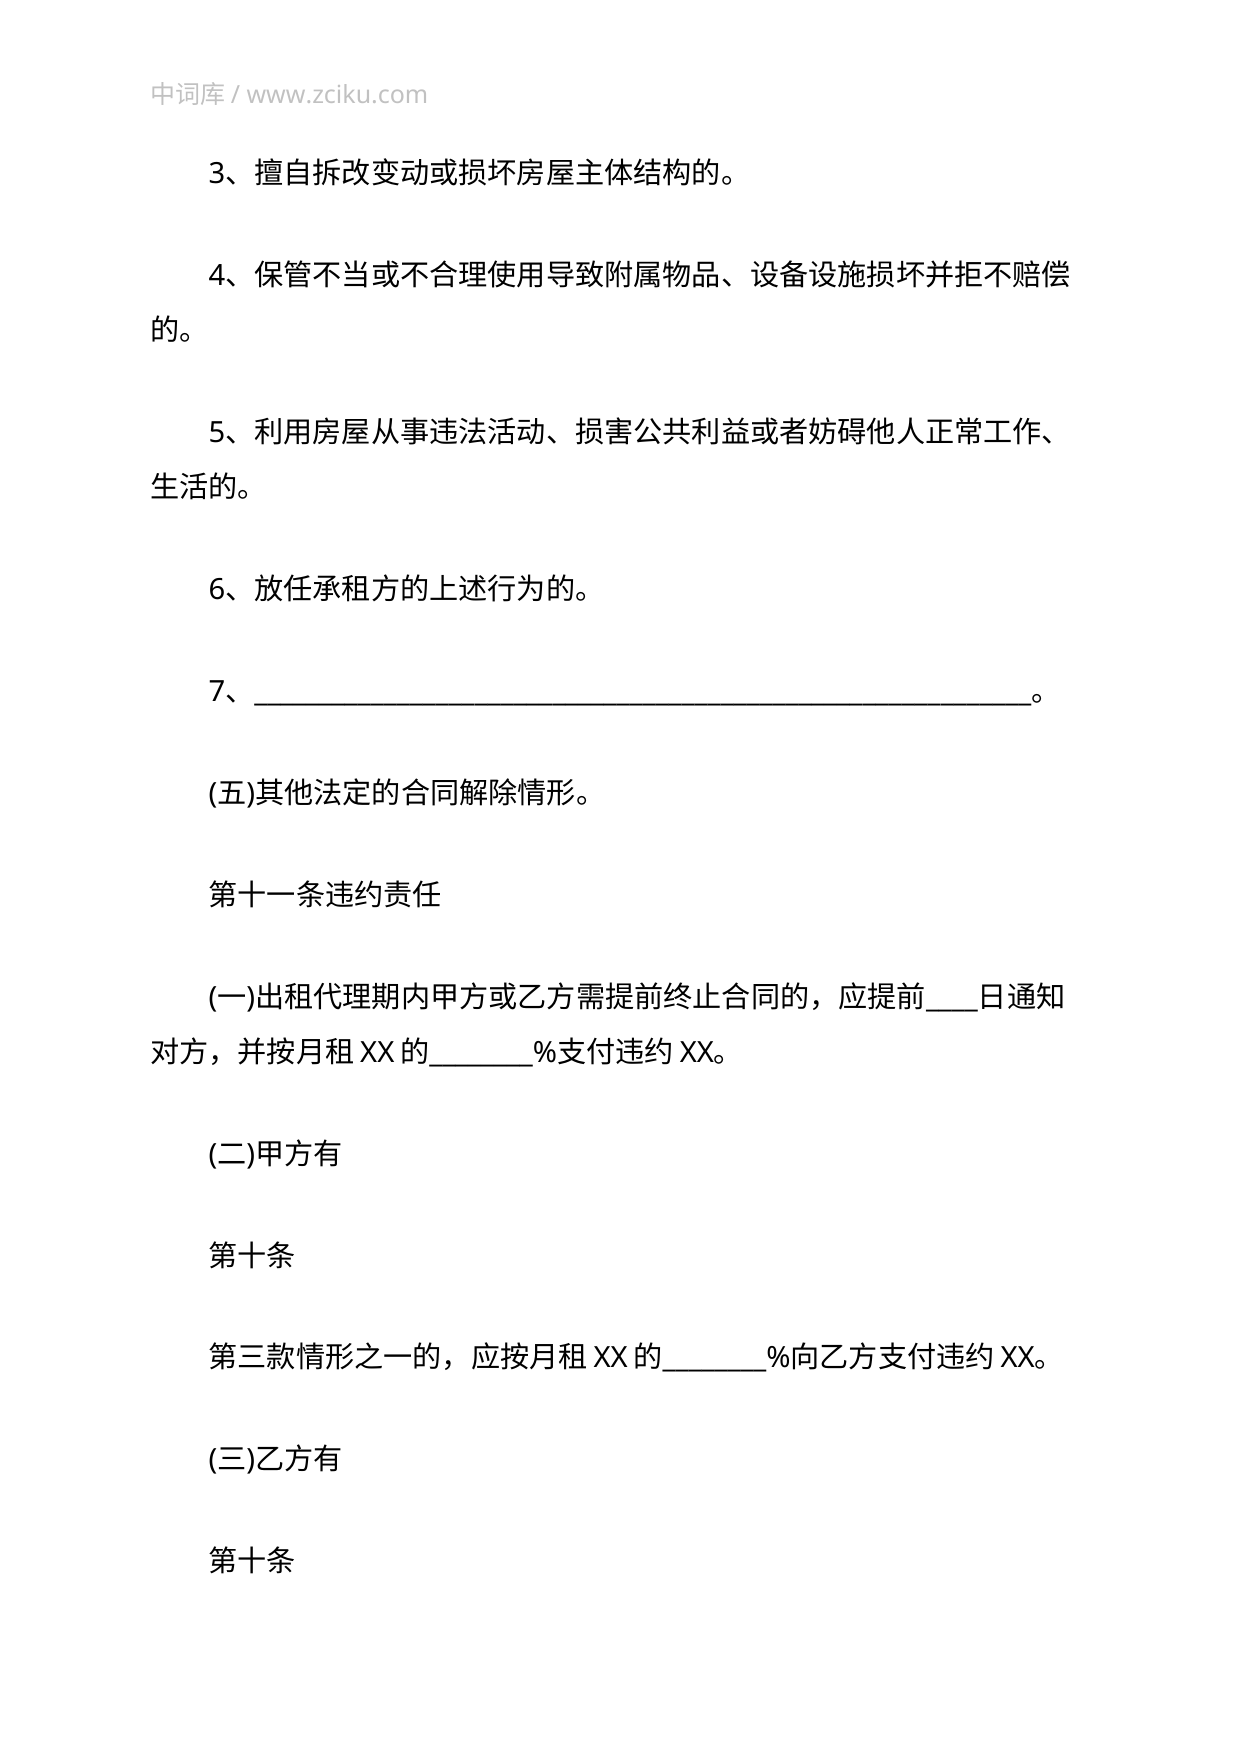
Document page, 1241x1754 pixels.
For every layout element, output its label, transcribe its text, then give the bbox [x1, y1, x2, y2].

text (二)甲方有 [150, 1130, 1090, 1173]
text 第十一条违约责任 [150, 871, 1090, 914]
text (三)乙方有 [150, 1436, 1090, 1478]
text 4、保管不当或不合理使用导致附属物品、设备设施损坏并拒不赔偿的。 [150, 252, 1090, 349]
text 7、____________________________________________________________。 [150, 667, 1090, 710]
text 6、放任承租方的上述行为的。 [150, 566, 1090, 608]
text 第十条 [150, 1232, 1090, 1274]
text (一)出租代理期内甲方或乙方需提前终止合同的，应提前____日通知对方，并按月租XX的________%支付违约XX。 [150, 973, 1090, 1071]
text 第三款情形之一的，应按月租XX的________%向乙方支付违约XX。 [150, 1334, 1090, 1376]
text 第十条 [150, 1538, 1090, 1580]
text 5、利用房屋从事违法活动、损害公共利益或者妨碍他人正常工作、生活的。 [150, 409, 1090, 506]
text (五)其他法定的合同解除情形。 [150, 769, 1090, 812]
text 3、擅自拆改变动或损坏房屋主体结构的。 [150, 150, 1090, 192]
